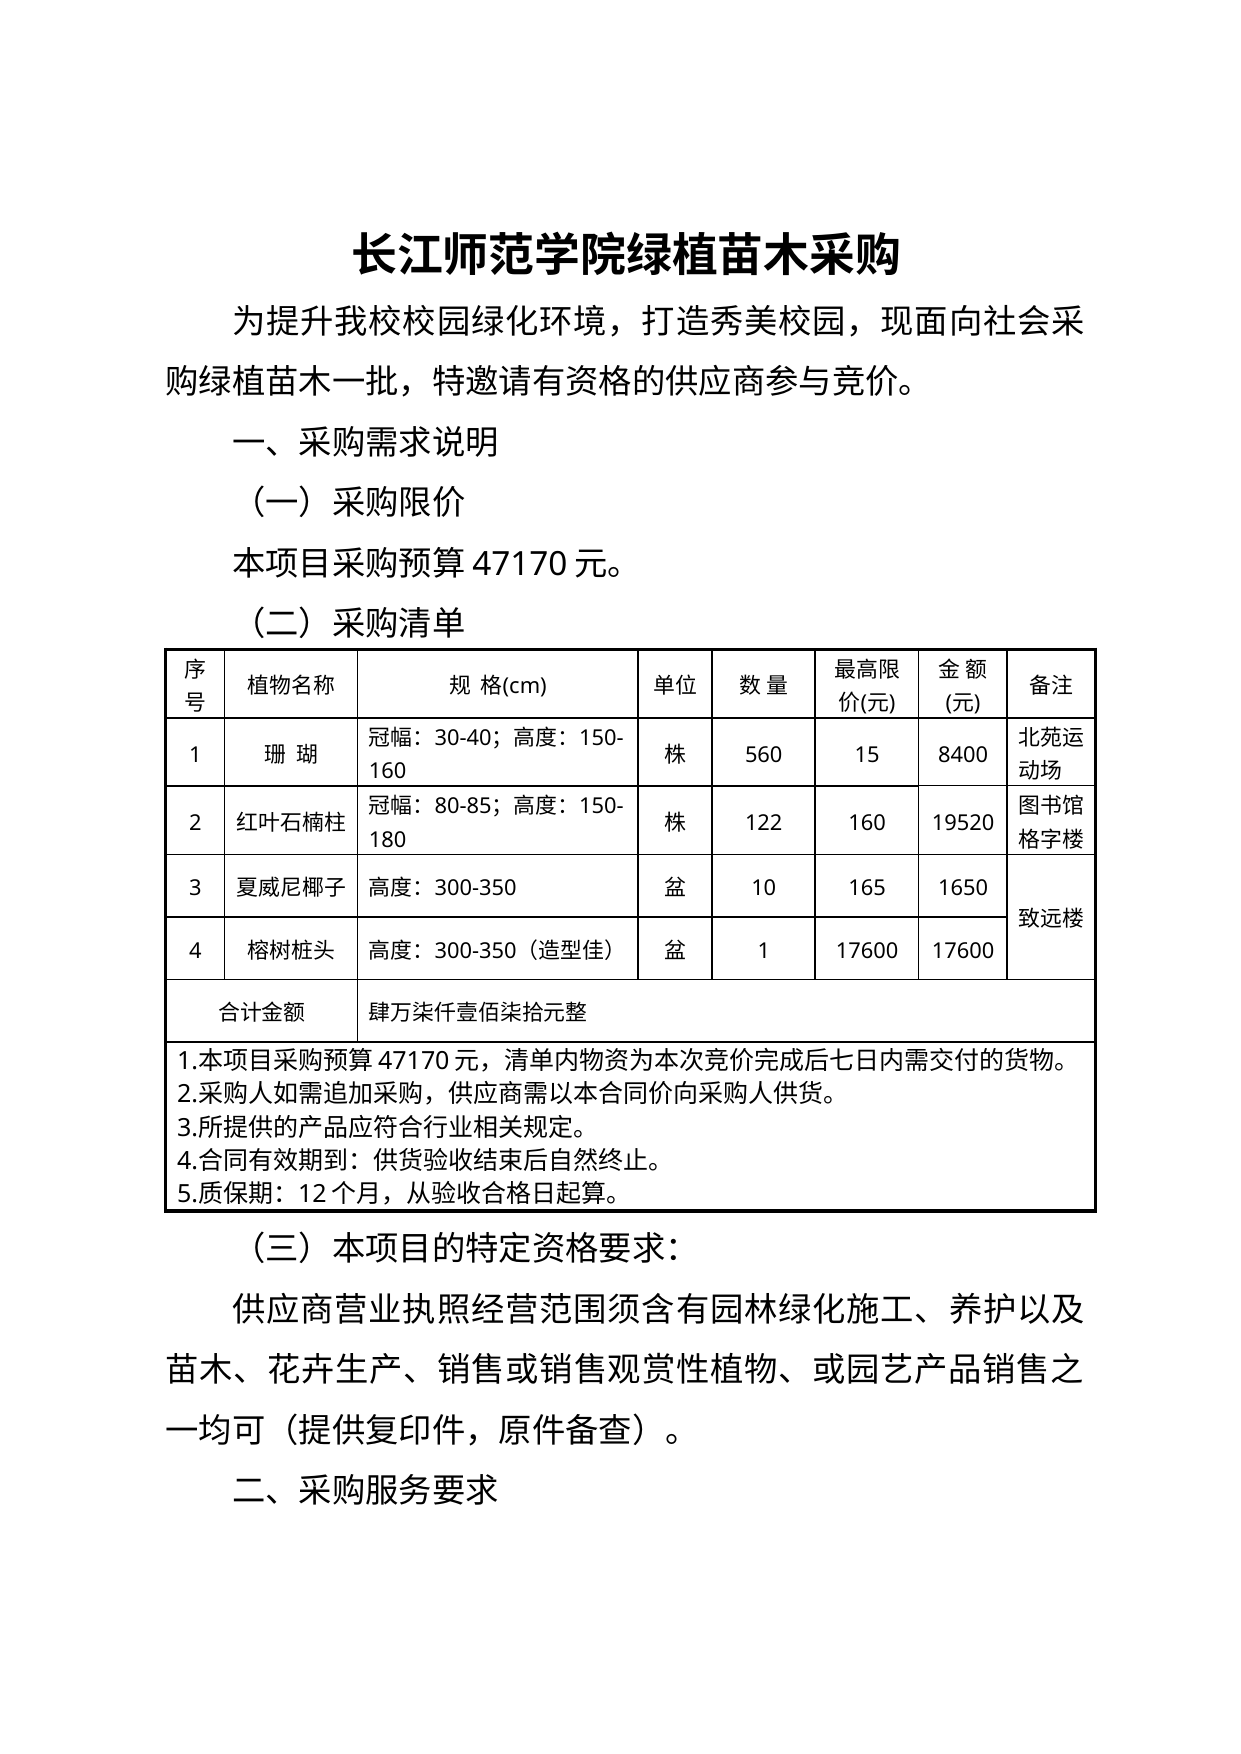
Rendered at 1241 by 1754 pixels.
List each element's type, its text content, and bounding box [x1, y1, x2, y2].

table_cell 北苑运动场 [1008, 719, 1094, 785]
table_cell 1 [167, 719, 224, 785]
table_cell 盆 [639, 855, 711, 916]
text 二、采购服务要求 [165, 1454, 1087, 1514]
table_cell 122 [713, 787, 814, 854]
text （二）采购清单 [165, 587, 1087, 647]
table_cell 致远楼 [1008, 855, 1094, 979]
table_cell 2 [167, 787, 224, 854]
table_cell 560 [713, 719, 814, 785]
table_cell 肆万柒仟壹佰柒拾元整 [358, 980, 1094, 1041]
table_cell 株 [639, 787, 711, 854]
table_header 备注 [1008, 651, 1094, 717]
table_header 金 额 (元) [919, 651, 1006, 717]
table_cell 17600 [919, 918, 1006, 979]
table_cell 4 [167, 918, 224, 979]
table_cell 17600 [816, 918, 918, 979]
table_cell 珊 瑚 [225, 719, 357, 785]
table_cell 1.本项目采购预算47170元，清单内物资为本次竞价完成后七日内需交付的货物。 2.采购人如需追加采购，供应商需以本合同价向采购人供货。 3.所提供的产品应符合行业相关规定。 4.合同有效期到：供货验收结束后自然终止。 5.质保期：12个月，从验收合格日起算。 [167, 1043, 1094, 1209]
table_cell 3 [167, 855, 224, 916]
table_cell 红叶石楠柱 [225, 787, 357, 854]
table_cell 160 [816, 787, 918, 854]
table_cell 盆 [639, 918, 711, 979]
table_cell 8400 [919, 719, 1006, 785]
text 为提升我校校园绿化环境，打造秀美校园，现面向社会采购绿植苗木一批，特邀请有资格的供应商参与竞价。 [165, 285, 1087, 406]
table_cell 高度：300-350 [358, 855, 637, 916]
table_cell 株 [639, 719, 711, 785]
text 长江师范学院绿植苗木采购 [165, 218, 1087, 285]
table_cell 1650 [919, 855, 1006, 916]
table_cell 高度：300-350（造型佳） [358, 918, 637, 979]
table_header 序号 [167, 651, 224, 717]
text （三）本项目的特定资格要求： [165, 1213, 1087, 1273]
table_cell 冠幅：30-40；高度：150-160 [358, 719, 637, 785]
text 本项目采购预算47170元。 [165, 527, 1087, 587]
table_header 植物名称 [225, 651, 357, 717]
table_cell 15 [816, 719, 918, 785]
table_cell 图书馆 格字楼 [1008, 786, 1094, 854]
text （一）采购限价 [165, 466, 1087, 527]
text 供应商营业执照经营范围须含有园林绿化施工、养护以及苗木、花卉生产、销售或销售观赏性植物、或园艺产品销售之一均可（提供复印件，原件备查）。 [165, 1273, 1087, 1454]
table_cell 榕树桩头 [225, 918, 357, 979]
table_header 规 格(cm) [358, 651, 637, 717]
table_cell 夏威尼椰子 [225, 855, 357, 916]
table_cell 165 [816, 855, 918, 916]
table_header 最高限价(元) [816, 651, 918, 717]
table_cell 1 [713, 918, 814, 979]
table_cell 10 [713, 855, 814, 916]
table_header 单位 [639, 651, 711, 717]
table_cell 合计金额 [167, 980, 357, 1041]
table_cell 冠幅：80-85；高度：150-180 [358, 787, 637, 854]
table_header 数 量 [713, 651, 814, 717]
text 一、采购需求说明 [165, 406, 1087, 466]
table_cell 19520 [919, 786, 1006, 854]
